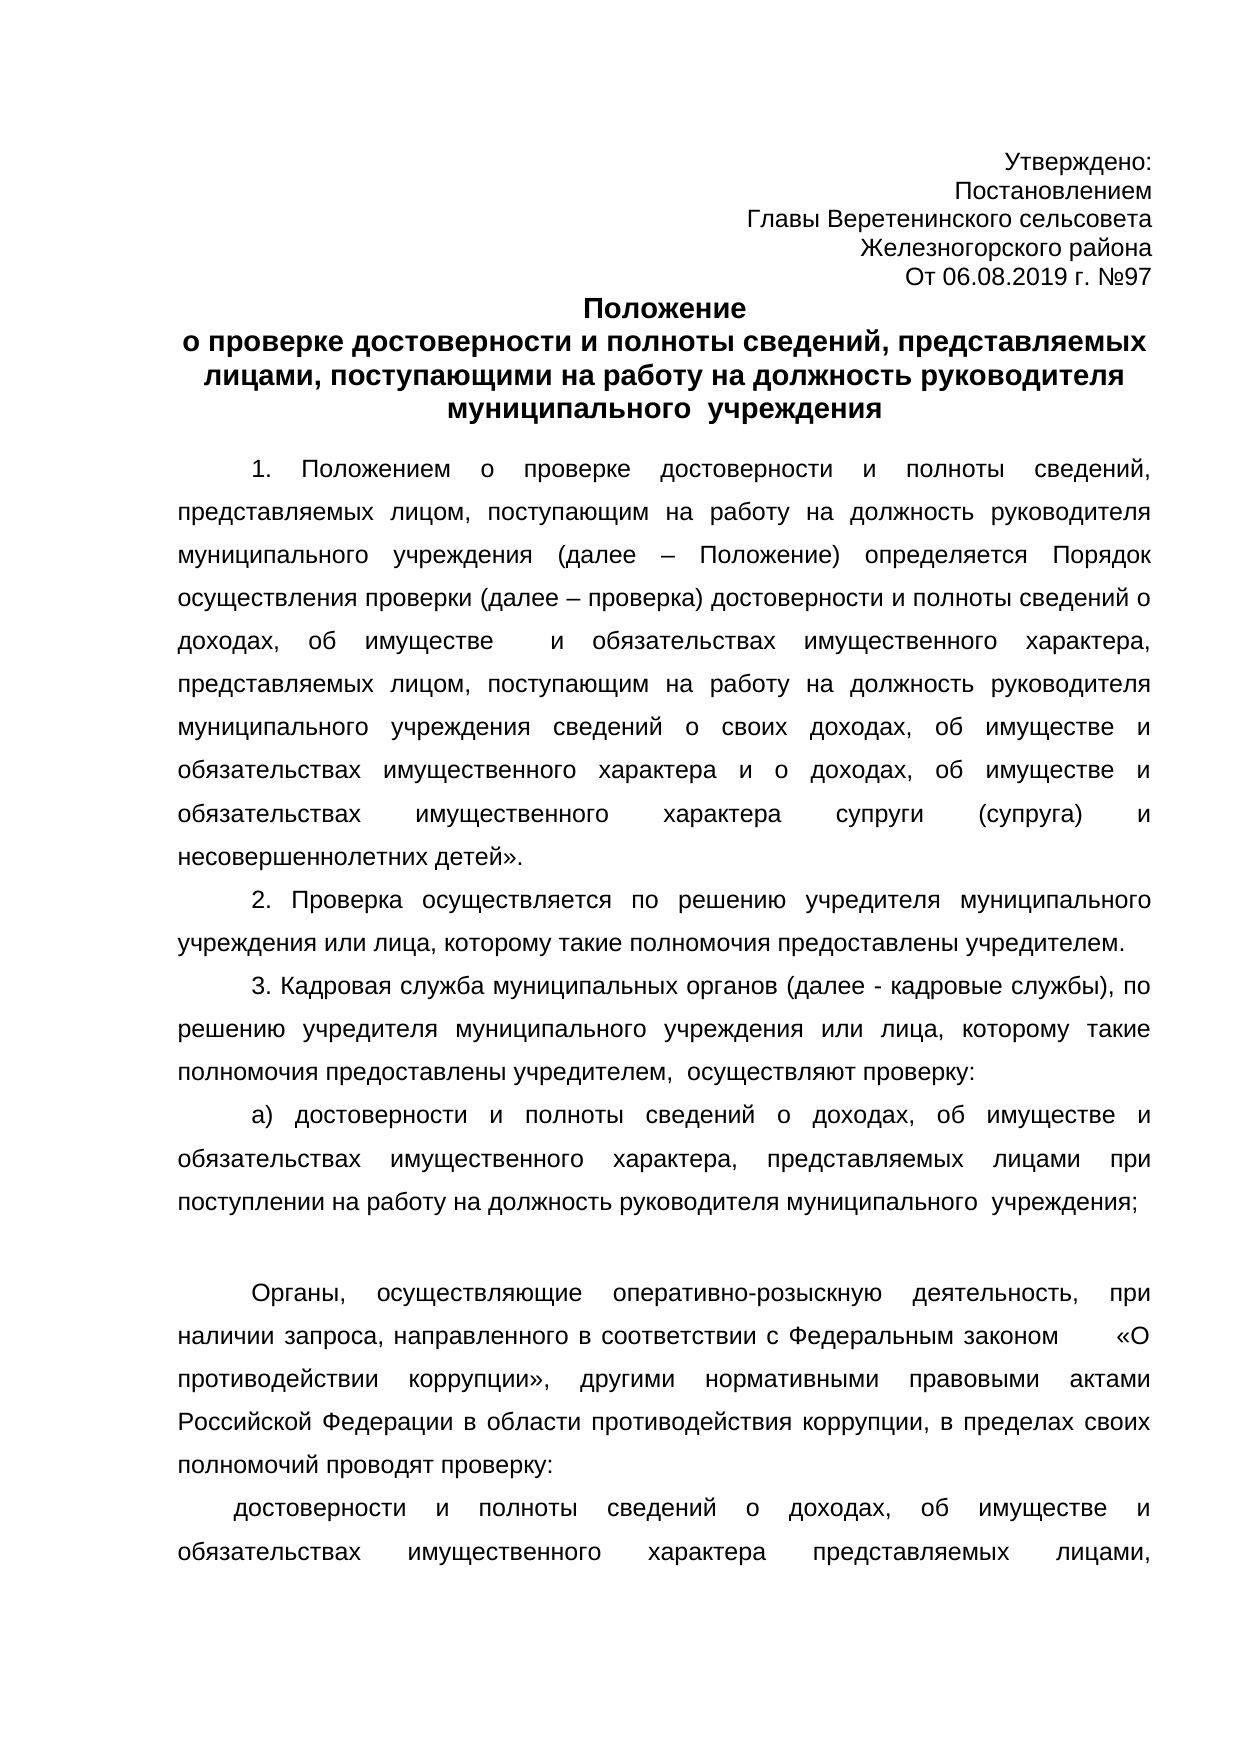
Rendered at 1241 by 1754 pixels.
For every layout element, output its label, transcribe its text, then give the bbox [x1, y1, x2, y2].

text Главы Веретенинского сельсовета [177, 204, 1152, 233]
text 1. Положением о проверке достоверности и полноты сведений, представляемых лицом, поступающим на работу на должность руководителя муниципального учреждения (далее – Положение) определяется Порядок осуществления проверки (далее – проверка) достоверности и полноты сведений о доходах, об имуществе и обязательствах имущественного характера, представляемых лицом, поступающим на работу на должность руководителя муниципального учреждения сведений о своих доходах, об имуществе и обязательствах имущественного характера и о доходах, об имуществе и обязательствах имущественного характера супруги (супруга) и несовершеннолетних детей». [177, 453, 1152, 870]
text о проверке достоверности и полноты сведений, представляемых лицами, поступающими на работу на должность руководителя муниципального учреждения [177, 324, 1152, 425]
text 2. Проверка осуществляется по решению учредителя муниципального учреждения или лица, которому такие полномочия предоставлены учредителем. [177, 885, 1152, 957]
text Положение [177, 291, 1152, 324]
text От 06.08.2019 г. №97 [177, 262, 1152, 291]
text а) достоверности и полноты сведений о доходах, об имуществе и обязательствах имущественного характера, представляемых лицами при поступлении на работу на должность руководителя муниципального учреждения; [177, 1100, 1152, 1215]
text Утверждено: [177, 147, 1152, 176]
text Постановлением [177, 176, 1152, 204]
text Органы, осуществляющие оперативно-розыскную деятельность, при наличии запроса, направленного в соответствии с Федеральным законом «О противодействии коррупции», другими нормативными правовыми актами Российской Федерации в области противодействия коррупции, в пределах своих полномочий проводят проверку: [177, 1278, 1152, 1479]
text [177, 1493, 1152, 1565]
text Железногорского района [177, 233, 1152, 262]
text 3. Кадровая служба муниципальных органов (далее - кадровые службы), по решению учредителя муниципального учреждения или лица, которому такие полномочия предоставлены учредителем, осуществляют проверку: [177, 971, 1152, 1086]
